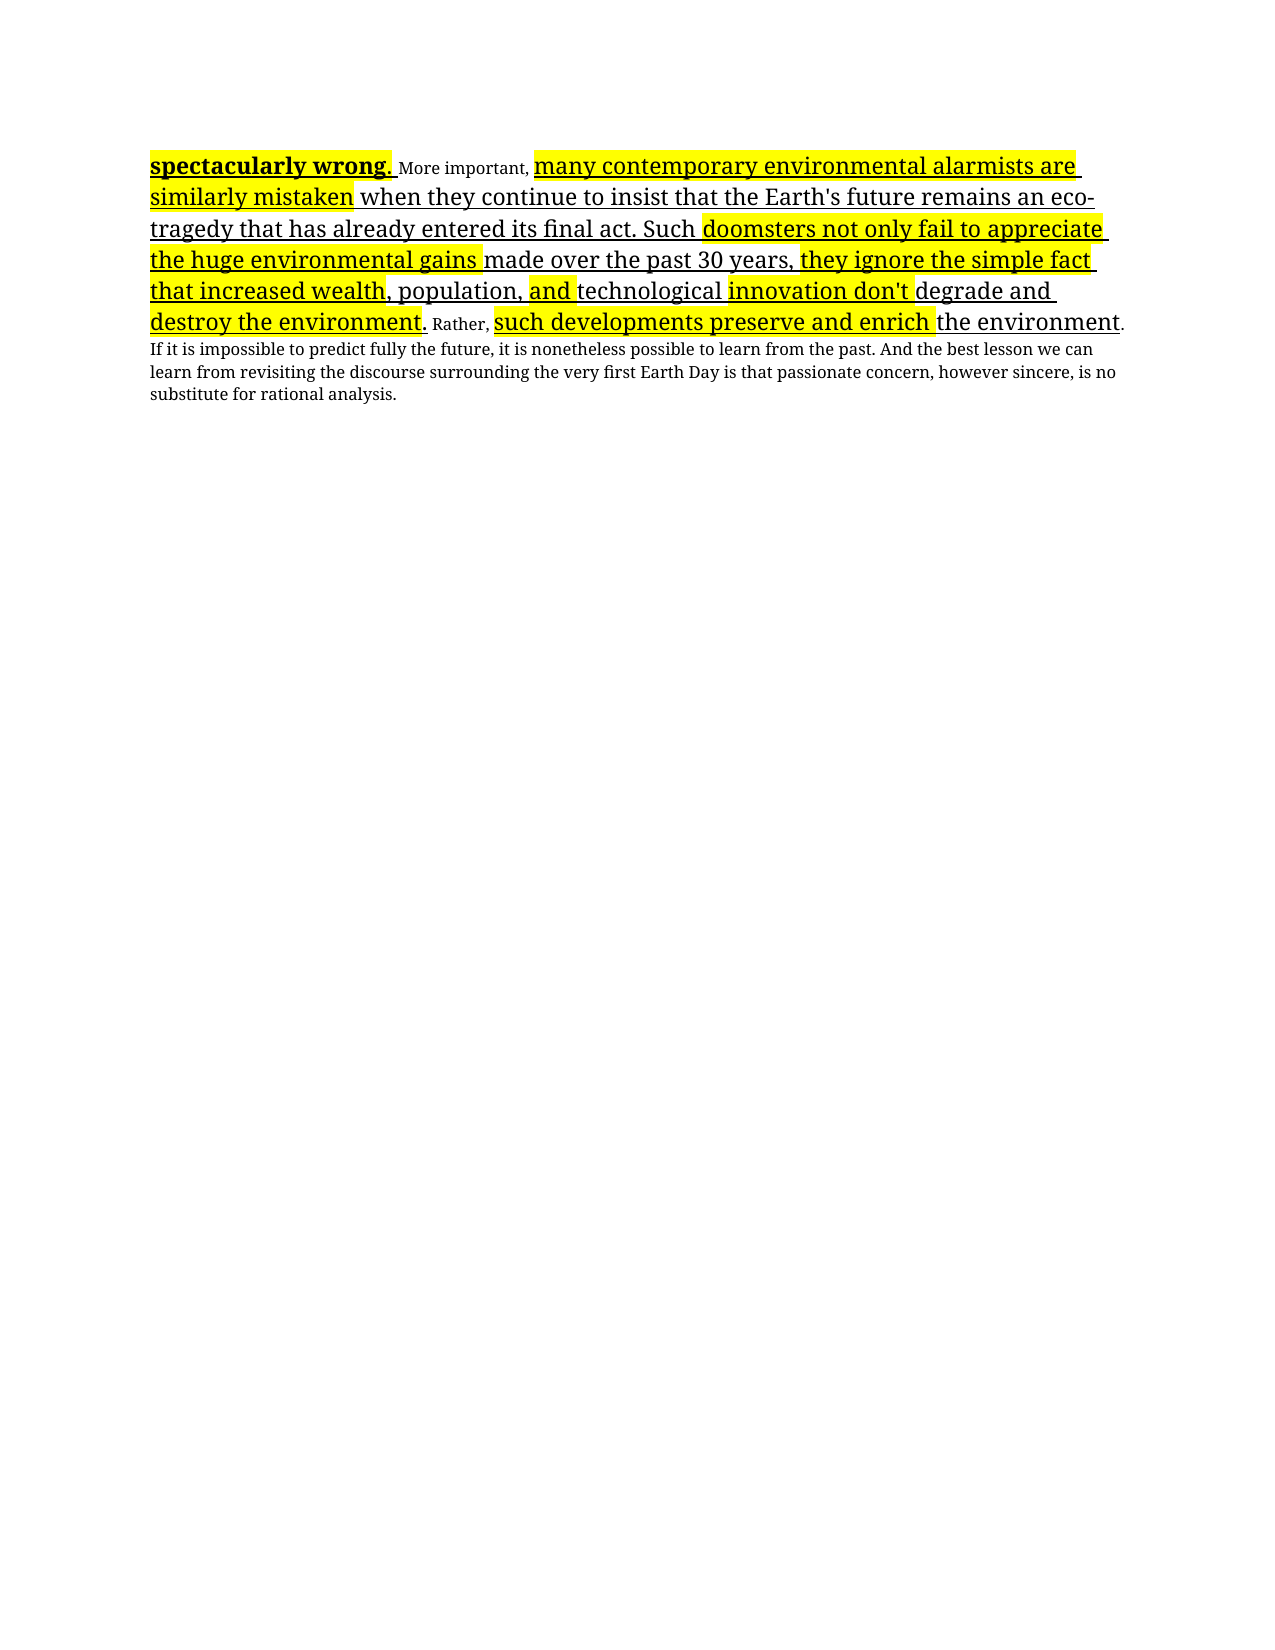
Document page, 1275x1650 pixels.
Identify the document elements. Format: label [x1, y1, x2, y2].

text [150, 150, 1125, 406]
